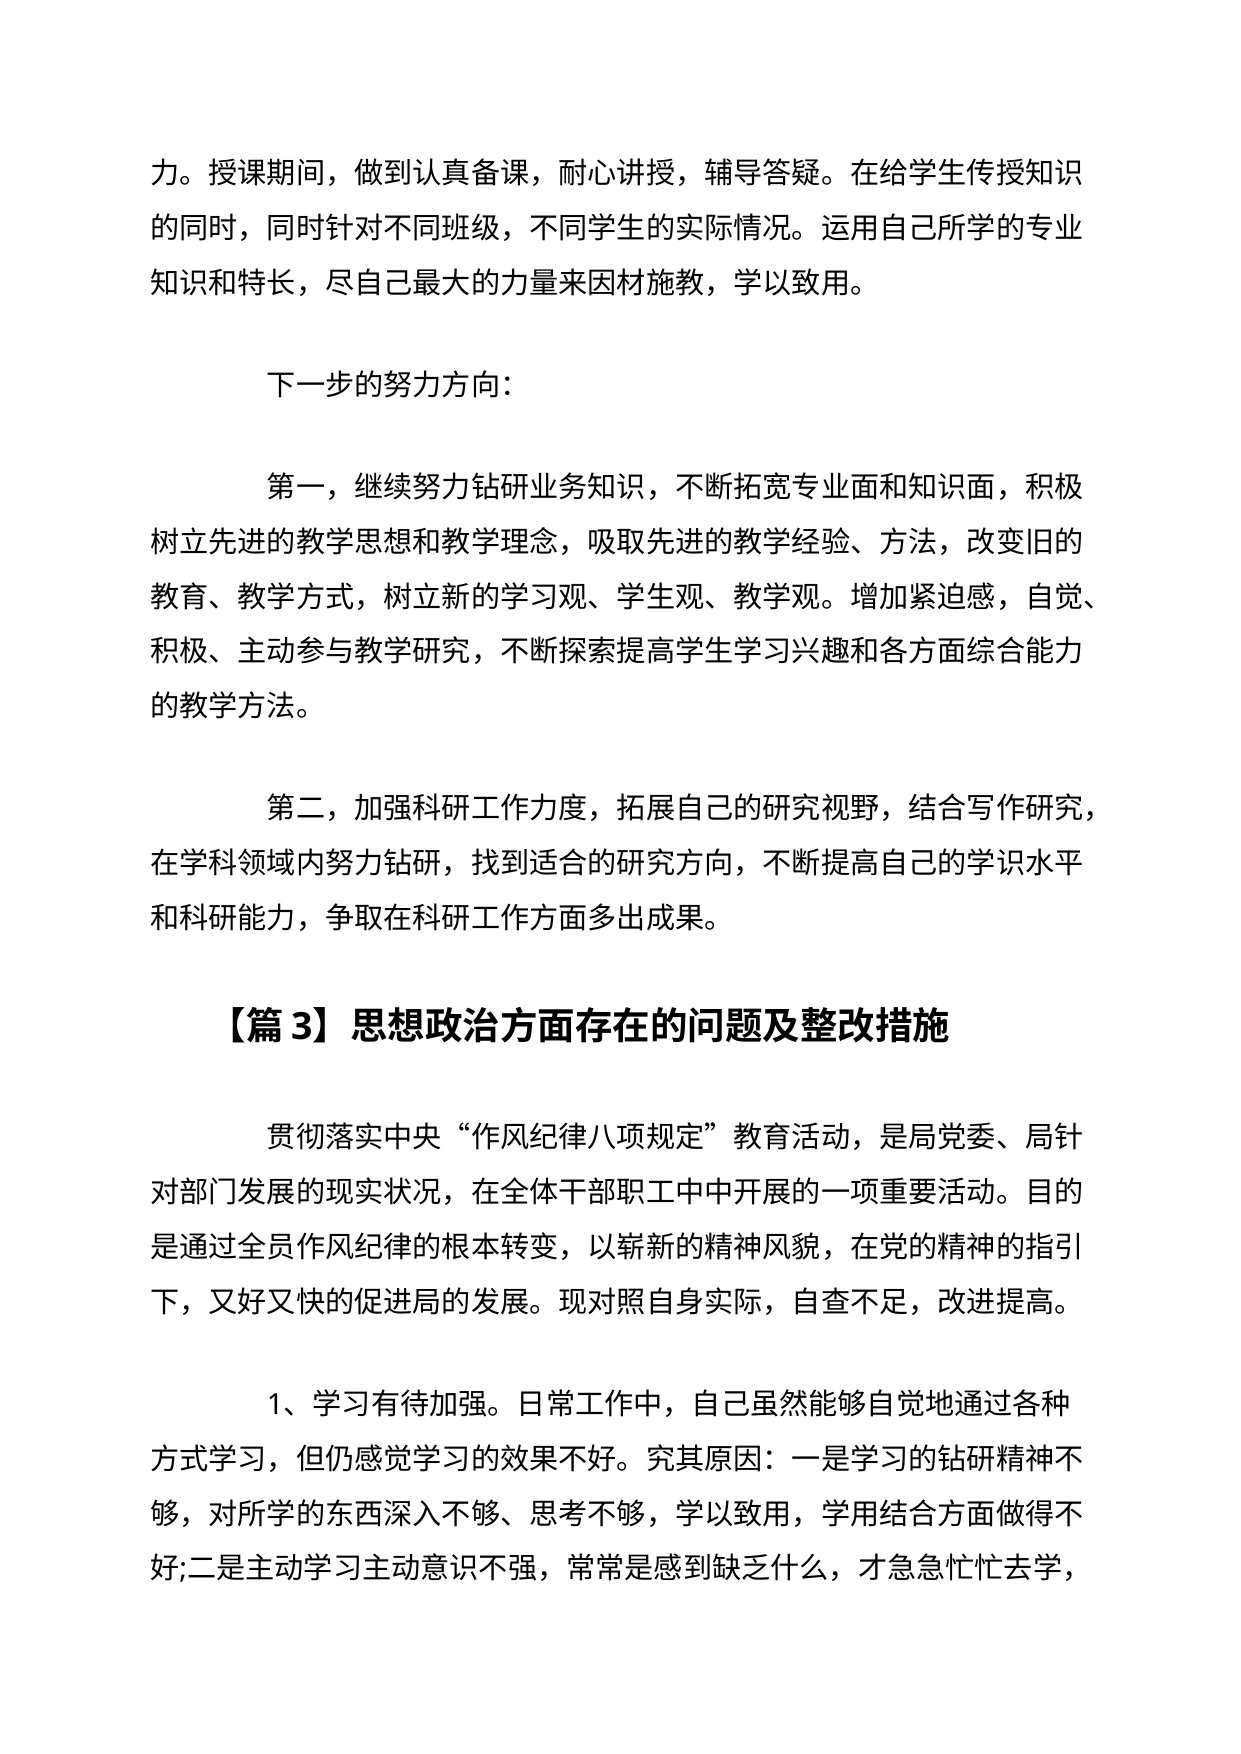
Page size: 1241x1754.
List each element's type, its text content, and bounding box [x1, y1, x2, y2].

text 【篇3】思想政治方面存在的问题及整改措施 [150, 996, 1090, 1051]
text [150, 150, 1090, 302]
text 下一步的努力方向： [150, 362, 1090, 404]
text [150, 1380, 1090, 1587]
text 贯彻落实中央“作风纪律八项规定”教育活动，是局党委、局针对部门发展的现实状况，在全体干部职工中中开展的一项重要活动。目的是通过全员作风纪律的根本转变，以崭新的精神风貌，在党的精神的指引下，又好又快的促进局的发展。现对照自身实际，自查不足，改进提高。 [150, 1114, 1090, 1321]
text 第一，继续努力钻研业务知识，不断拓宽专业面和知识面，积极树立先进的教学思想和教学理念，吸取先进的教学经验、方法，改变旧的教育、教学方式，树立新的学习观、学生观、教学观。增加紧迫感，自觉、积极、主动参与教学研究，不断探索提高学生学习兴趣和各方面综合能力的教学方法。 [150, 463, 1090, 725]
text 第二，加强科研工作力度，拓展自己的研究视野，结合写作研究，在学科领域内努力钻研，找到适合的研究方向，不断提高自己的学识水平和科研能力，争取在科研工作方面多出成果。 [150, 785, 1090, 937]
